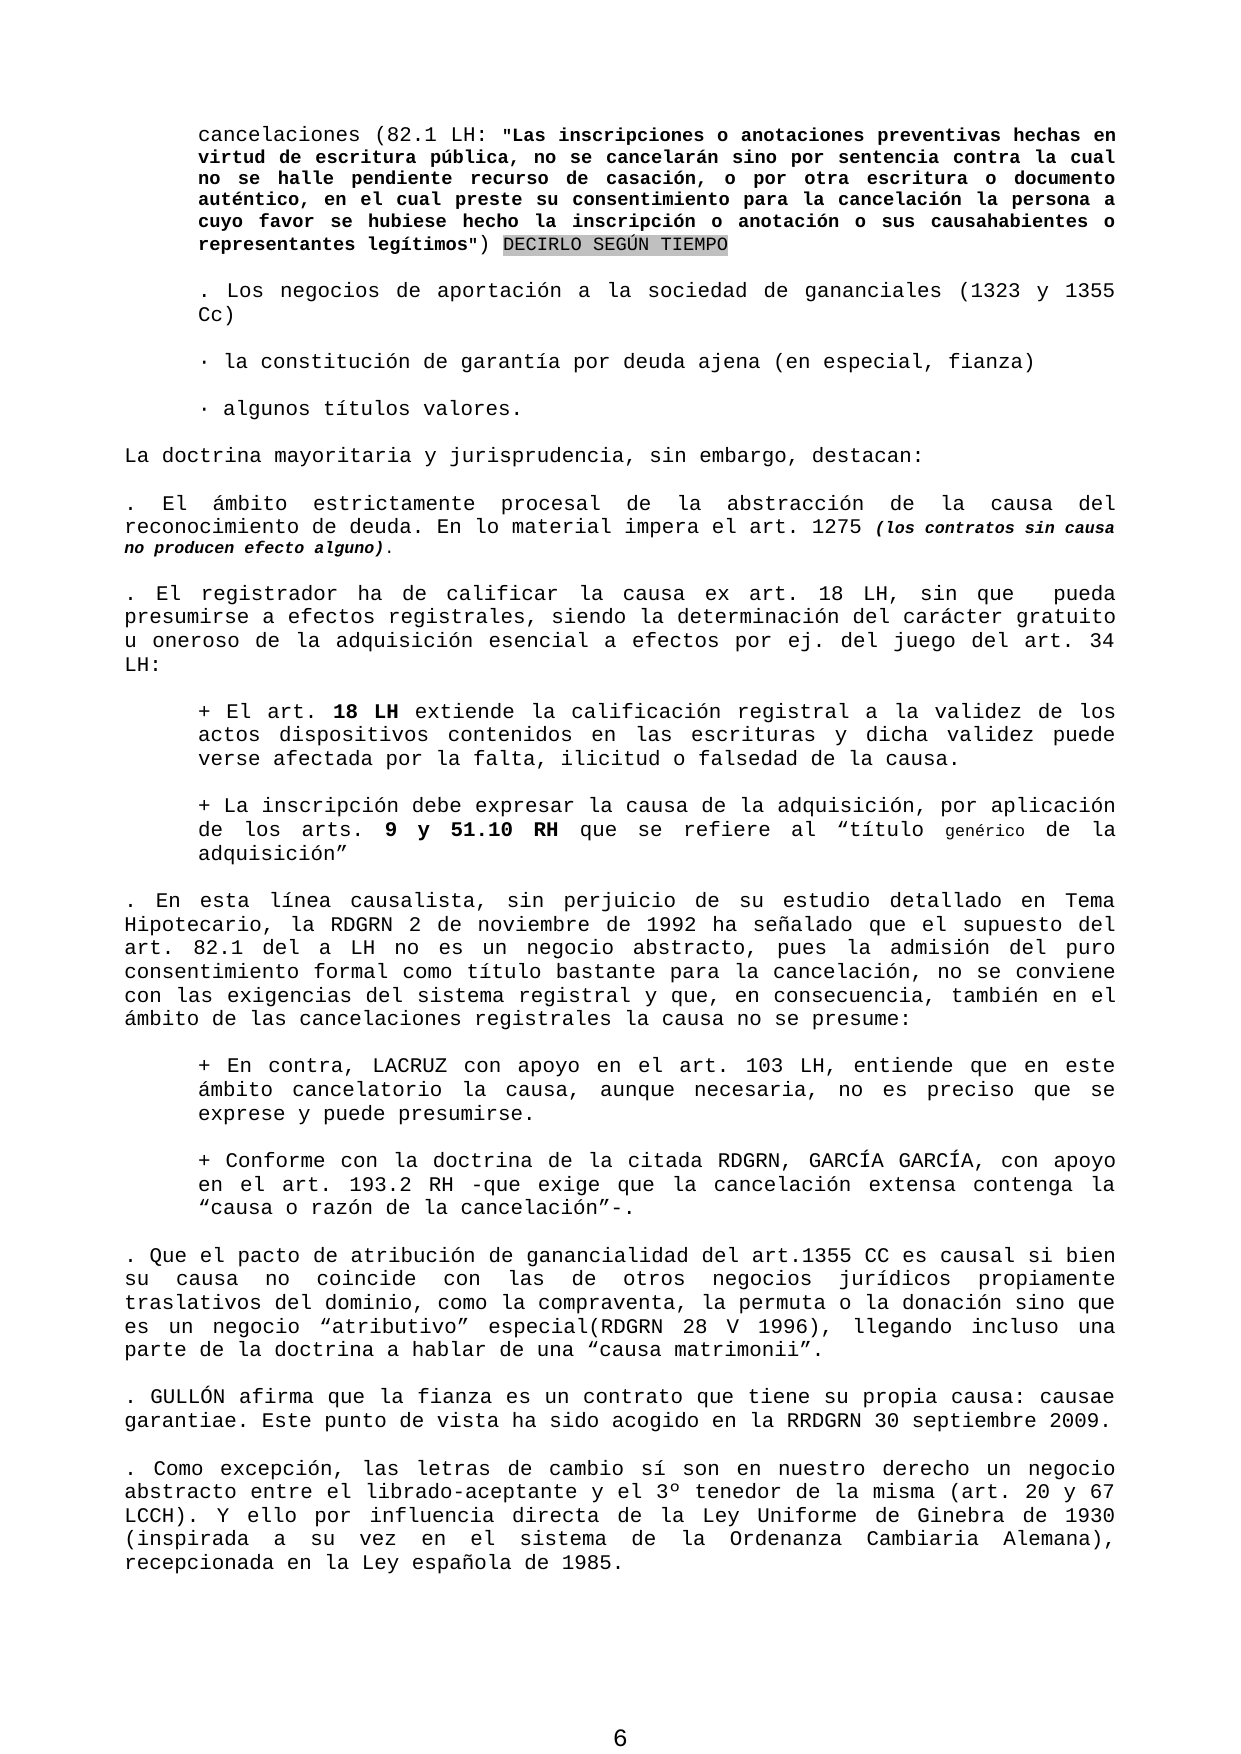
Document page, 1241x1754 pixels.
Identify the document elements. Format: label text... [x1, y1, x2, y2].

text . Como excepción, las letras de cambio sí son en nuestro derecho un negocio abstracto entre el librado-aceptante y el 3º tenedor de la misma (art. 20 y 67 LCCH). Y ello por influencia directa de la Ley Uniforme de Ginebra de 1930 (inspirada a su vez en el sistema de la Ordenanza Cambiaria Alemana), recepcionada en la Ley española de 1985. [124, 1457, 1116, 1576]
text . Los negocios de aportación a la sociedad de gananciales (1323 y 1355 Cc) [198, 280, 1116, 327]
text . En esta línea causalista, sin perjuicio de su estudio detallado en Tema Hipotecario, la RDGRN 2 de noviembre de 1992 ha señalado que el supuesto del art. 82.1 del a LH no es un negocio abstracto, pues la admisión del puro consentimiento formal como título bastante para la cancelación, no se conviene con las exigencias del sistema registral y que, en consecuencia, también en el ámbito de las cancelaciones registrales la causa no se presume: [124, 890, 1116, 1032]
text + La inscripción debe expresar la causa de la adquisición, por aplicación de los arts. 9 y 51.10 RH que se refiere al “título genérico de la adquisición” [198, 795, 1116, 866]
text + El art. 18 LH extiende la calificación registral a la validez de los actos dispositivos contenidos en las escrituras y dicha validez puede verse afectada por la falta, ilicitud o falsedad de la causa. [198, 701, 1116, 772]
text La doctrina mayoritaria y jurisprudencia, sin embargo, destacan: [124, 446, 1116, 469]
text . El registrador ha de calificar la causa ex art. 18 LH, sin que pueda presumirse a efectos registrales, siendo la determinación del carácter gratuito u oneroso de la adquisición esencial a efectos por ej. del juego del art. 34 LH: [124, 583, 1116, 677]
text . El ámbito estrictamente procesal de la abstracción de la causa del reconocimiento de deuda. En lo material impera el art. 1275 (los contratos sin causa no producen efecto alguno). [124, 493, 1116, 559]
text · algunos títulos valores. [198, 398, 1116, 422]
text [198, 124, 1116, 256]
text . GULLÓN afirma que la fianza es un contrato que tiene su propia causa: causae garantiae. Este punto de vista ha sido acogido en la RRDGRN 30 septiembre 2009. [124, 1387, 1116, 1434]
text . Que el pacto de atribución de ganancialidad del art.1355 CC es causal si bien su causa no coincide con las de otros negocios jurídicos propiamente traslativos del dominio, como la compraventa, la permuta o la donación sino que es un negocio “atributivo” especial(RDGRN 28 V 1996), llegando incluso una parte de la doctrina a hablar de una “causa matrimonii”. [124, 1245, 1116, 1363]
text + Conforme con la doctrina de la citada RDGRN, GARCÍA GARCÍA, con apoyo en el art. 193.2 RH -que exige que la cancelación extensa contenga la “causa o razón de la cancelación”-. [198, 1150, 1116, 1221]
text + En contra, LACRUZ con apoyo en el art. 103 LH, entiende que en este ámbito cancelatorio la causa, aunque necesaria, no es preciso que se exprese y puede presumirse. [198, 1056, 1116, 1126]
text · la constitución de garantía por deuda ajena (en especial, fianza) [198, 351, 1116, 374]
